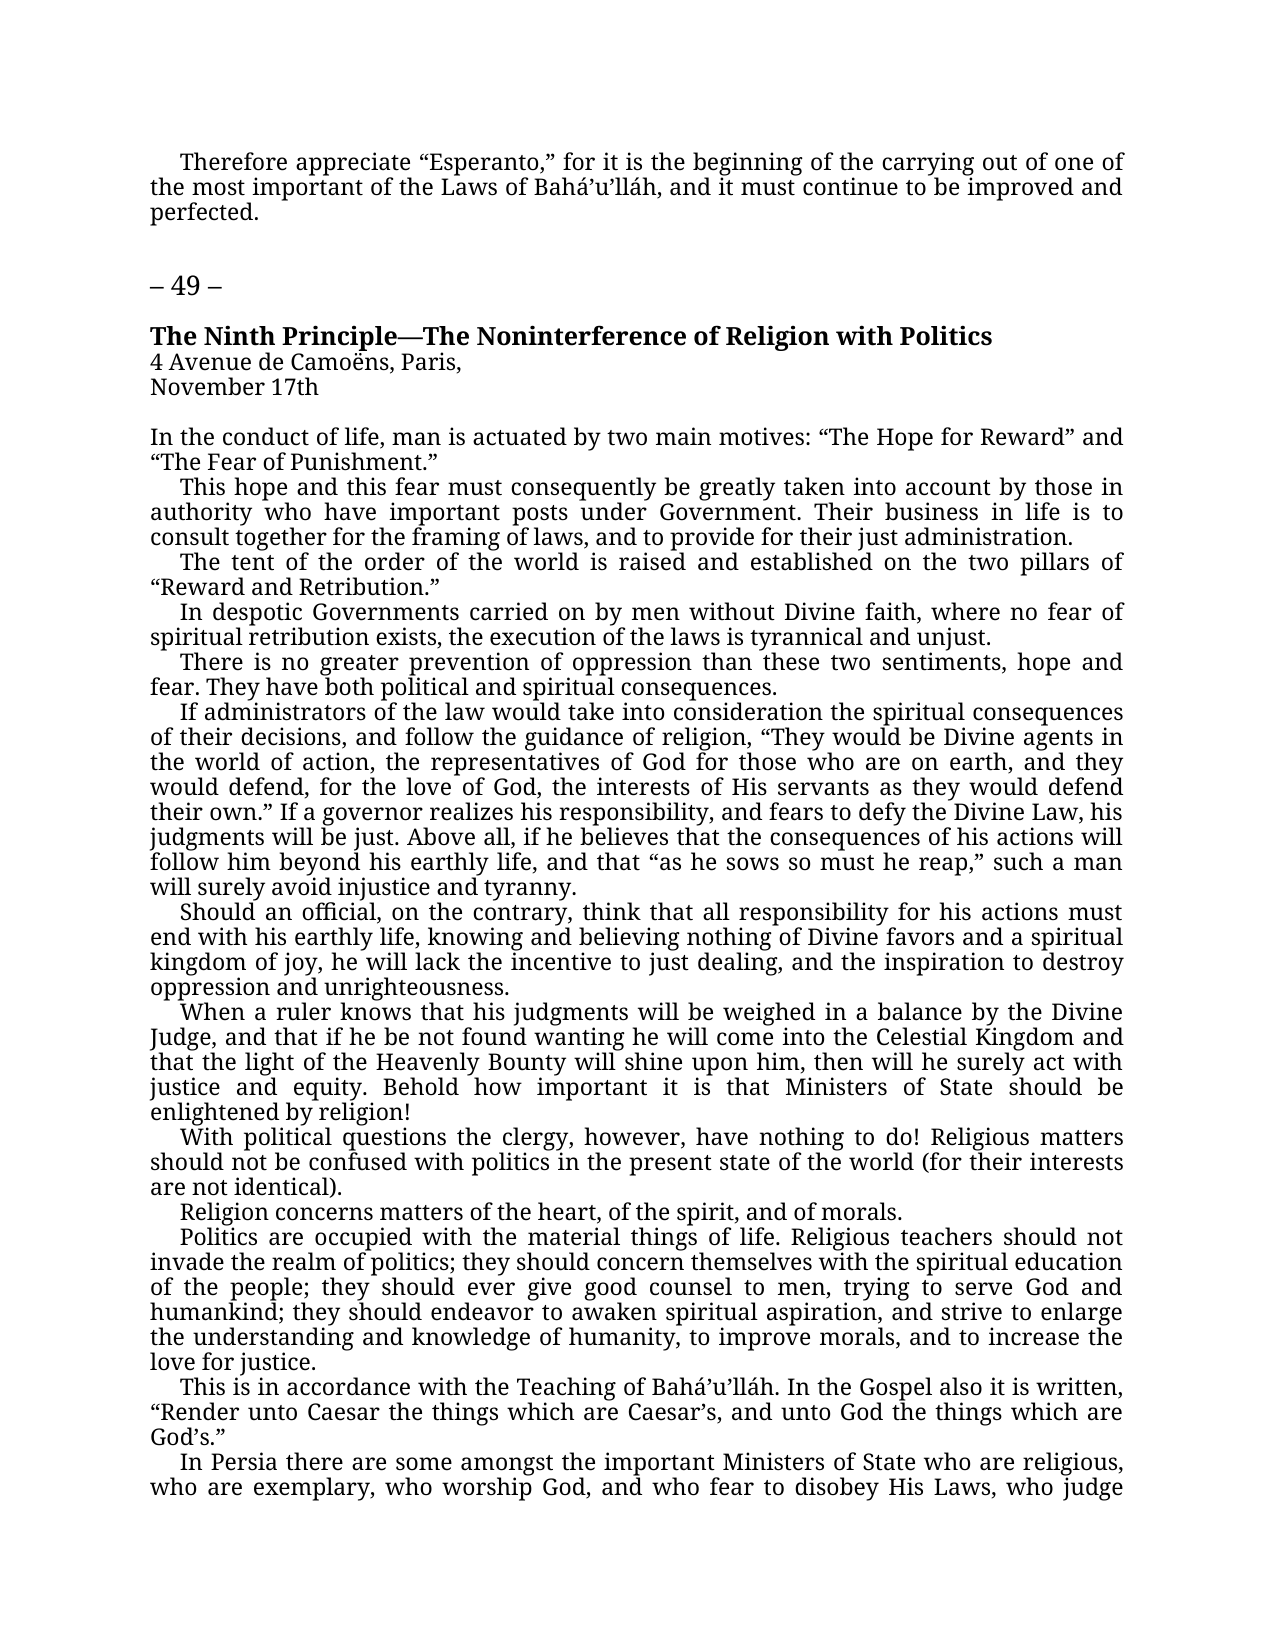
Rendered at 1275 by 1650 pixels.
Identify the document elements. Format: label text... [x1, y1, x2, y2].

text Politics are occupied with the material things of life. Religious teachers should not invade the realm of politics; they should concern themselves with the spiritual education of the people; they should ever give good counsel to men, trying to serve God and humankind; they should endeavor to awaken spiritual aspiration, and strive to enlarge the understanding and knowledge of humanity, to improve morals, and to increase the love for justice. [150, 1225, 1125, 1375]
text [150, 1450, 1125, 1500]
text When a ruler knows that his judgments will be weighed in a balance by the Divine Judge, and that if he be not found wanting he will come into the Celestial Kingdom and that the light of the Heavenly Bounty will shine upon him, then will he surely act with justice and equity. Behold how important it is that Ministers of State should be enlightened by religion! [150, 1000, 1125, 1125]
text This is in accordance with the Teaching of Bahá’u’lláh. In the Gospel also it is written, “Render unto Caesar the things which are Caesar’s, and unto God the things which are God’s.” [150, 1375, 1125, 1450]
text In despotic Governments carried on by men without Divine faith, where no fear of spiritual retribution exists, the execution of the laws is tyrannical and unjust. [150, 600, 1125, 650]
text With political questions the clergy, however, have nothing to do! Religious matters should not be confused with politics in the present state of the world (for their interests are not identical). [150, 1125, 1125, 1200]
text Religion concerns matters of the heart, of the spirit, and of morals. [150, 1200, 1125, 1225]
text Should an official, on the contrary, think that all responsibility for his actions must end with his earthly life, knowing and believing nothing of Divine favors and a spiritual kingdom of joy, he will lack the incentive to just dealing, and the inspiration to destroy oppression and unrighteousness. [150, 900, 1125, 1000]
text There is no greater prevention of oppression than these two sentiments, hope and fear. They have both political and spiritual consequences. [150, 650, 1125, 700]
text Therefore appreciate “Esperanto,” for it is the beginning of the carrying out of one of the most important of the Laws of Bahá’u’lláh, and it must continue to be improved and perfected. [150, 150, 1125, 225]
text The tent of the order of the world is raised and established on the two pillars of “Reward and Retribution.” [150, 550, 1125, 600]
text In the conduct of life, man is actuated by two main motives: “The Hope for Reward” and “The Fear of Punishment.” [150, 425, 1125, 475]
text If administrators of the law would take into consideration the spiritual consequences of their decisions, and follow the guidance of religion, “They would be Divine agents in the world of action, the representatives of God for those who are on earth, and they would defend, for the love of God, the interests of His servants as they would defend their own.” If a governor realizes his responsibility, and fears to defy the Divine Law, his judgments will be just. Above all, if he believes that the consequences of his actions will follow him beyond his earthly life, and that “as he sows so must he reap,” such a man will surely avoid injustice and tyranny. [150, 700, 1125, 900]
text This hope and this fear must consequently be greatly taken into account by those in authority who have important posts under Government. Their business in life is to consult together for the framing of laws, and to provide for their just administration. [150, 475, 1125, 550]
